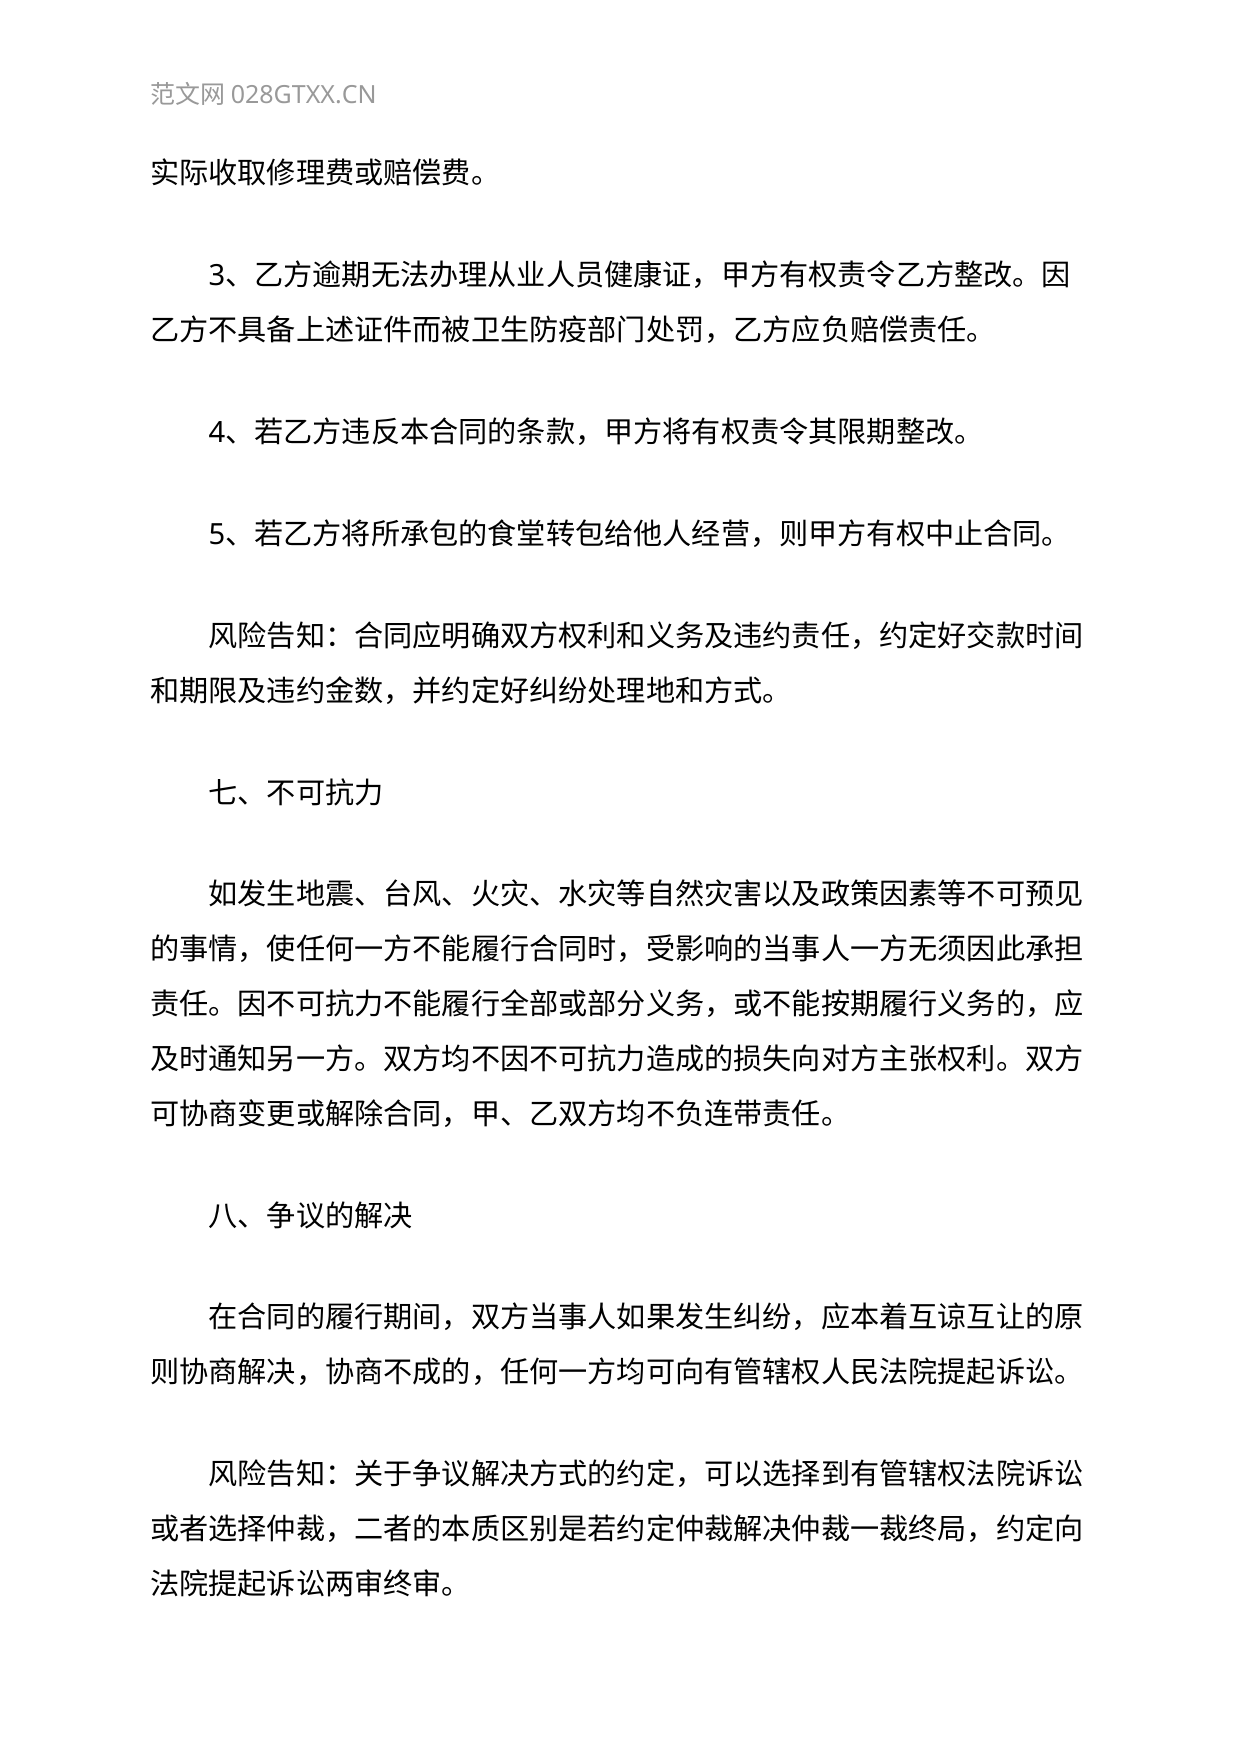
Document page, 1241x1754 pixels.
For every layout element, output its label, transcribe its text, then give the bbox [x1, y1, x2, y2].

text 七、不可抗力 [150, 769, 1090, 811]
text 风险告知：合同应明确双方权利和义务及违约责任，约定好交款时间和期限及违约金数，并约定好纠纷处理地和方式。 [150, 612, 1090, 710]
text 3、乙方逾期无法办理从业人员健康证，甲方有权责令乙方整改。因乙方不具备上述证件而被卫生防疫部门处罚，乙方应负赔偿责任。 [150, 252, 1090, 349]
text 八、争议的解决 [150, 1192, 1090, 1234]
text 在合同的履行期间，双方当事人如果发生纠纷，应本着互谅互让的原则协商解决，协商不成的，任何一方均可向有管辖权人民法院提起诉讼。 [150, 1294, 1090, 1391]
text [150, 150, 1090, 192]
text 4、若乙方违反本合同的条款，甲方将有权责令其限期整改。 [150, 408, 1090, 451]
text 如发生地震、台风、火灾、水灾等自然灾害以及政策因素等不可预见的事情，使任何一方不能履行合同时，受影响的当事人一方无须因此承担责任。因不可抗力不能履行全部或部分义务，或不能按期履行义务的，应及时通知另一方。双方均不因不可抗力造成的损失向对方主张权利。双方可协商变更或解除合同，甲、乙双方均不负连带责任。 [150, 871, 1090, 1133]
text 风险告知：关于争议解决方式的约定，可以选择到有管辖权法院诉讼或者选择仲裁，二者的本质区别是若约定仲裁解决仲裁一裁终局，约定向法院提起诉讼两审终审。 [150, 1451, 1090, 1603]
text 5、若乙方将所承包的食堂转包给他人经营，则甲方有权中止合同。 [150, 511, 1090, 553]
